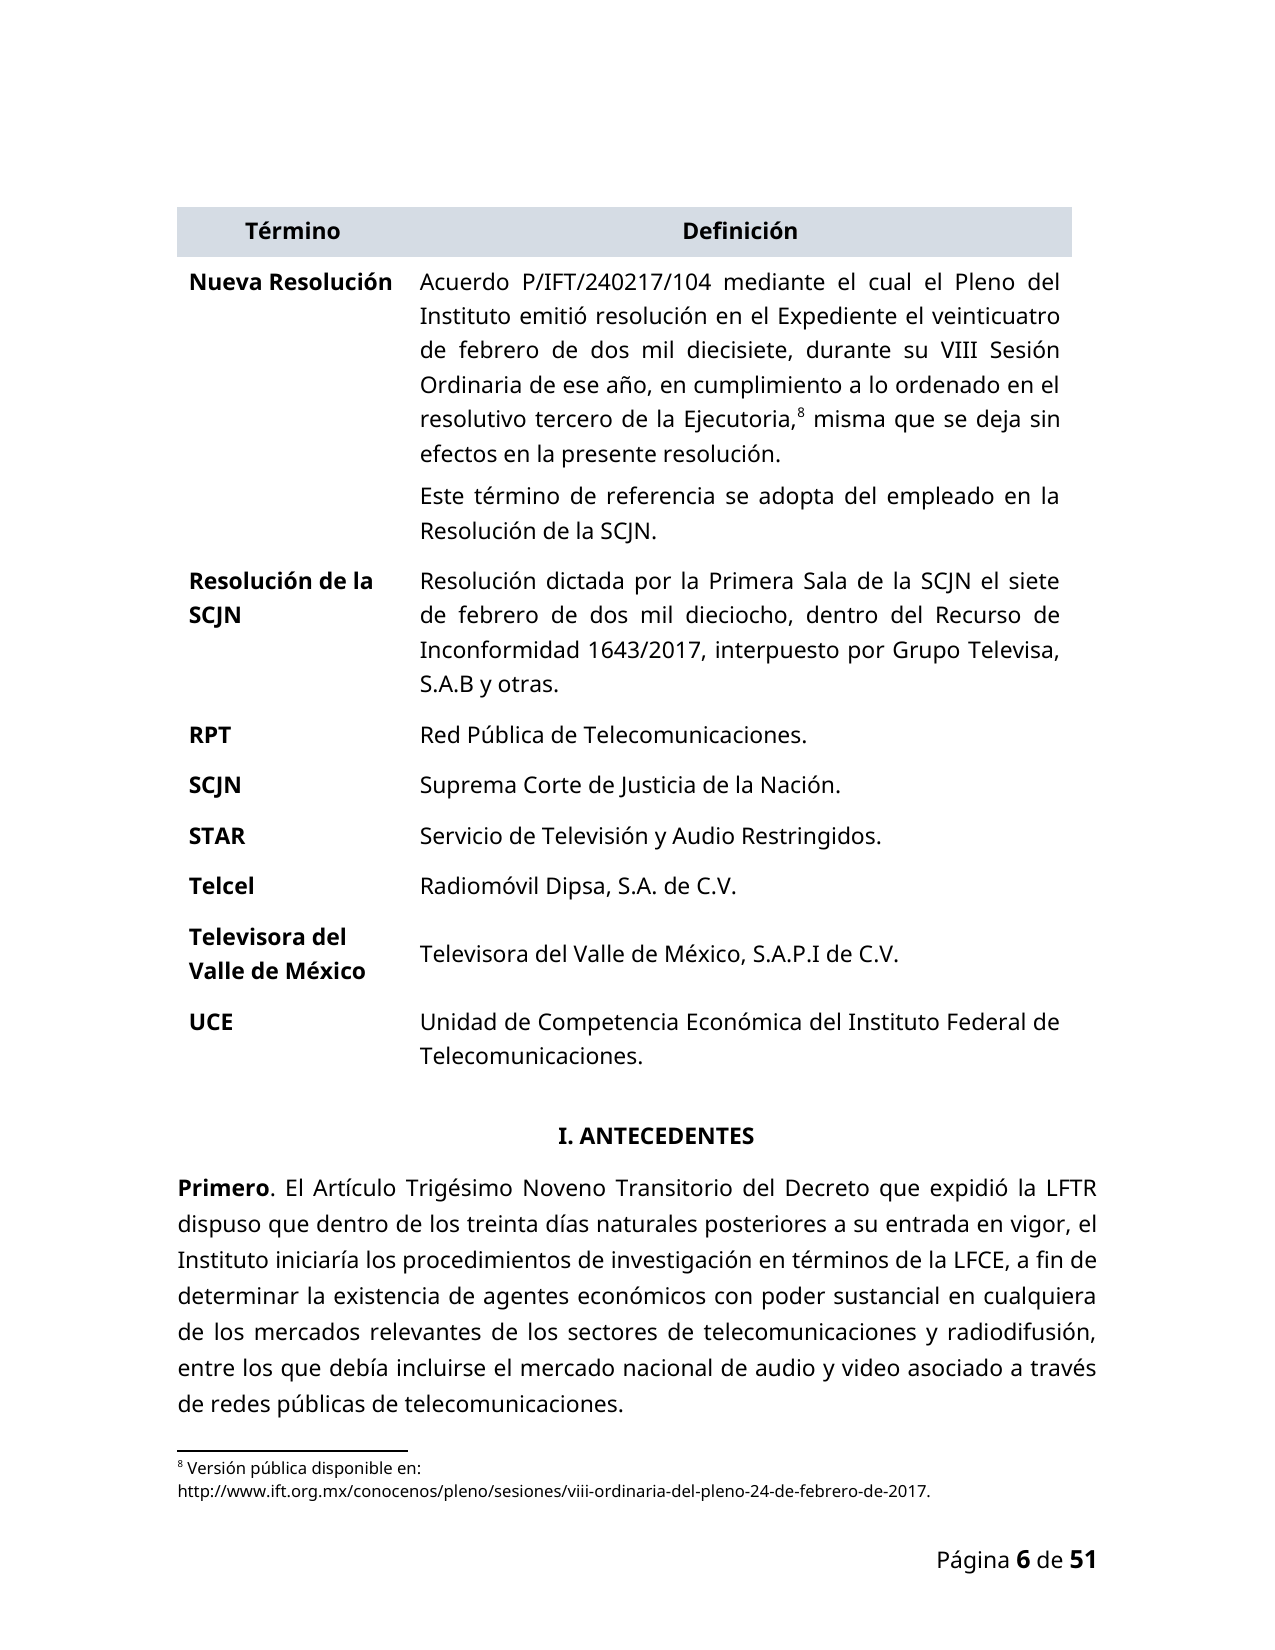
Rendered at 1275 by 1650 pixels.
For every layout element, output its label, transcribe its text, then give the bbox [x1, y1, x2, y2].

table_cell UCE [177, 998, 408, 1082]
table_cell RPT [177, 710, 408, 761]
table_cell Acuerdo P/IFT/240217/104 mediante el cual el Pleno del Instituto emitió resolución en el Expediente el veinticuatro de febrero de dos mil diecisiete, durante su VIII Sesión Ordinaria de ese año, en cumplimiento a lo ordenado en el resolutivo tercero de la Ejecutoria, misma que se deja sin efectos en la presente resolución. Este término de referencia se adopta del empleado en la Resolución de la SCJN. [408, 257, 1072, 557]
table_cell STAR [177, 811, 408, 862]
table_cell Servicio de Televisión y Audio Restringidos. [408, 811, 1072, 862]
table_cell Televisora del Valle de México, S.A.P.I de C.V. [408, 913, 1072, 997]
table_cell Unidad de Competencia Económica del Instituto Federal de Telecomunicaciones. [408, 998, 1072, 1082]
table_cell Telcel [177, 862, 408, 912]
table_cell Resolución de la SCJN [177, 557, 408, 710]
subtitle ANTECEDENTES [215, 1120, 1098, 1151]
table_cell Resolución dictada por la Primera Sala de la SCJN el siete de febrero de dos mil dieciocho, dentro del Recurso de Inconformidad 1643/2017, interpuesto por Grupo Televisa, S.A.B y otras. [408, 557, 1072, 710]
table_header Término [177, 207, 408, 257]
table_cell SCJN [177, 761, 408, 811]
table_cell Suprema Corte de Justicia de la Nación. [408, 761, 1072, 811]
table_cell Televisora del Valle de México [177, 913, 408, 997]
table_cell Red Pública de Telecomunicaciones. [408, 710, 1072, 761]
text Primero. El Artículo Trigésimo Noveno Transitorio del Decreto que expidió la LFTR dispuso que dentro de los treinta días naturales posteriores a su entrada en vigor, el Instituto iniciaría los procedimientos de investigación en términos de la LFCE, a fin de determinar la existencia de agentes económicos con poder sustancial en cualquiera de los mercados relevantes de los sectores de telecomunicaciones y radiodifusión, entre los que debía incluirse el mercado nacional de audio y video asociado a través de redes públicas de telecomunicaciones. [177, 1172, 1098, 1419]
table_cell Radiomóvil Dipsa, S.A. de C.V. [408, 862, 1072, 912]
table_cell Nueva Resolución [177, 257, 408, 557]
table_header Definición [408, 207, 1072, 257]
